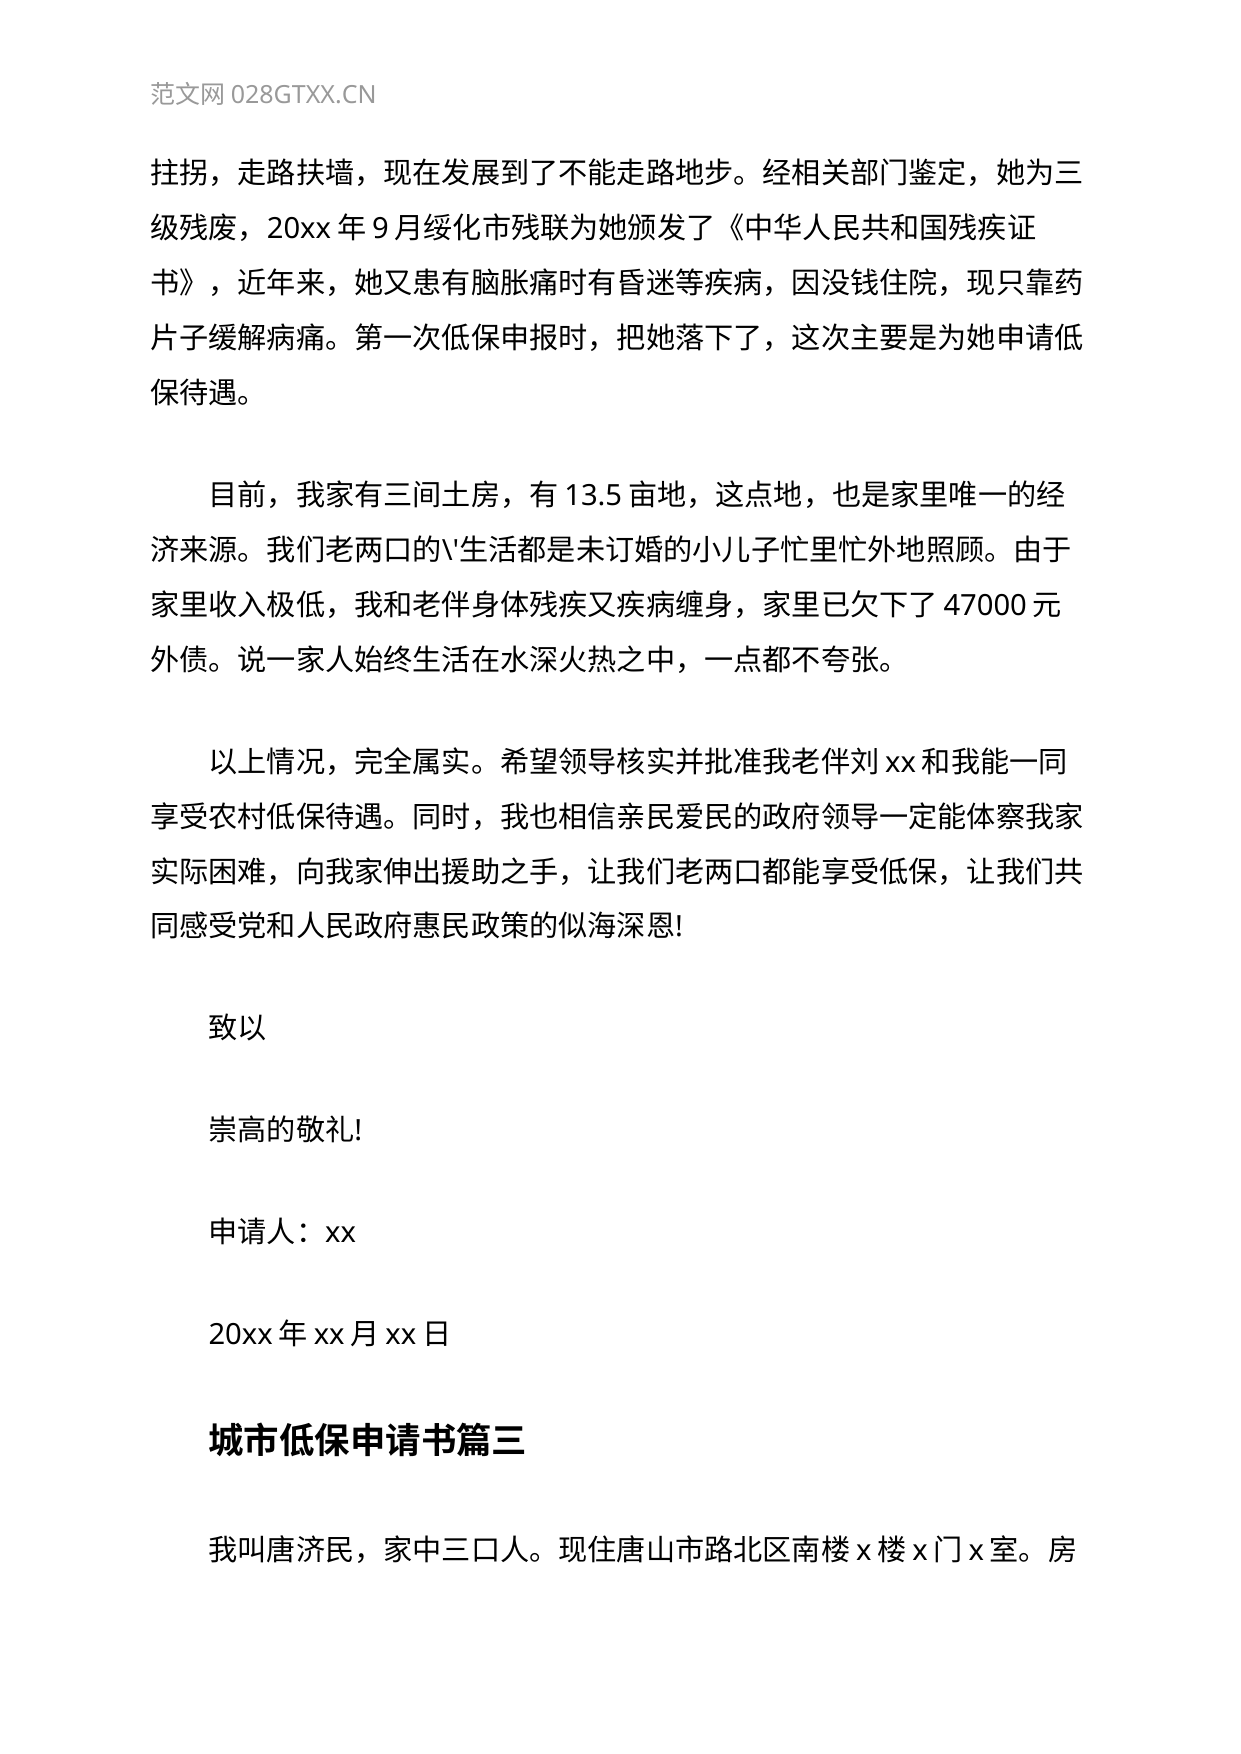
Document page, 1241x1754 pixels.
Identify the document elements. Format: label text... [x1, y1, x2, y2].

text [150, 150, 1090, 412]
text 致以 [150, 1005, 1090, 1047]
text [150, 1526, 1090, 1568]
text 目前，我家有三间土房，有13.5亩地，这点地，也是家里唯一的经济来源。我们老两口的\'生活都是未订婚的小儿子忙里忙外地照顾。由于家里收入极低，我和老伴身体残疾又疾病缠身，家里已欠下了47000元外债。说一家人始终生活在水深火热之中，一点都不夸张。 [150, 471, 1090, 679]
text 崇高的敬礼! [150, 1107, 1090, 1149]
text 城市低保申请书篇三 [150, 1413, 1090, 1464]
text 20xx年xx月xx日 [150, 1311, 1090, 1353]
text 以上情况，完全属实。希望领导核实并批准我老伴刘xx和我能一同享受农村低保待遇。同时，我也相信亲民爱民的政府领导一定能体察我家实际困难，向我家伸出援助之手，让我们老两口都能享受低保，让我们共同感受党和人民政府惠民政策的似海深恩! [150, 738, 1090, 945]
text 申请人：xx [150, 1209, 1090, 1251]
